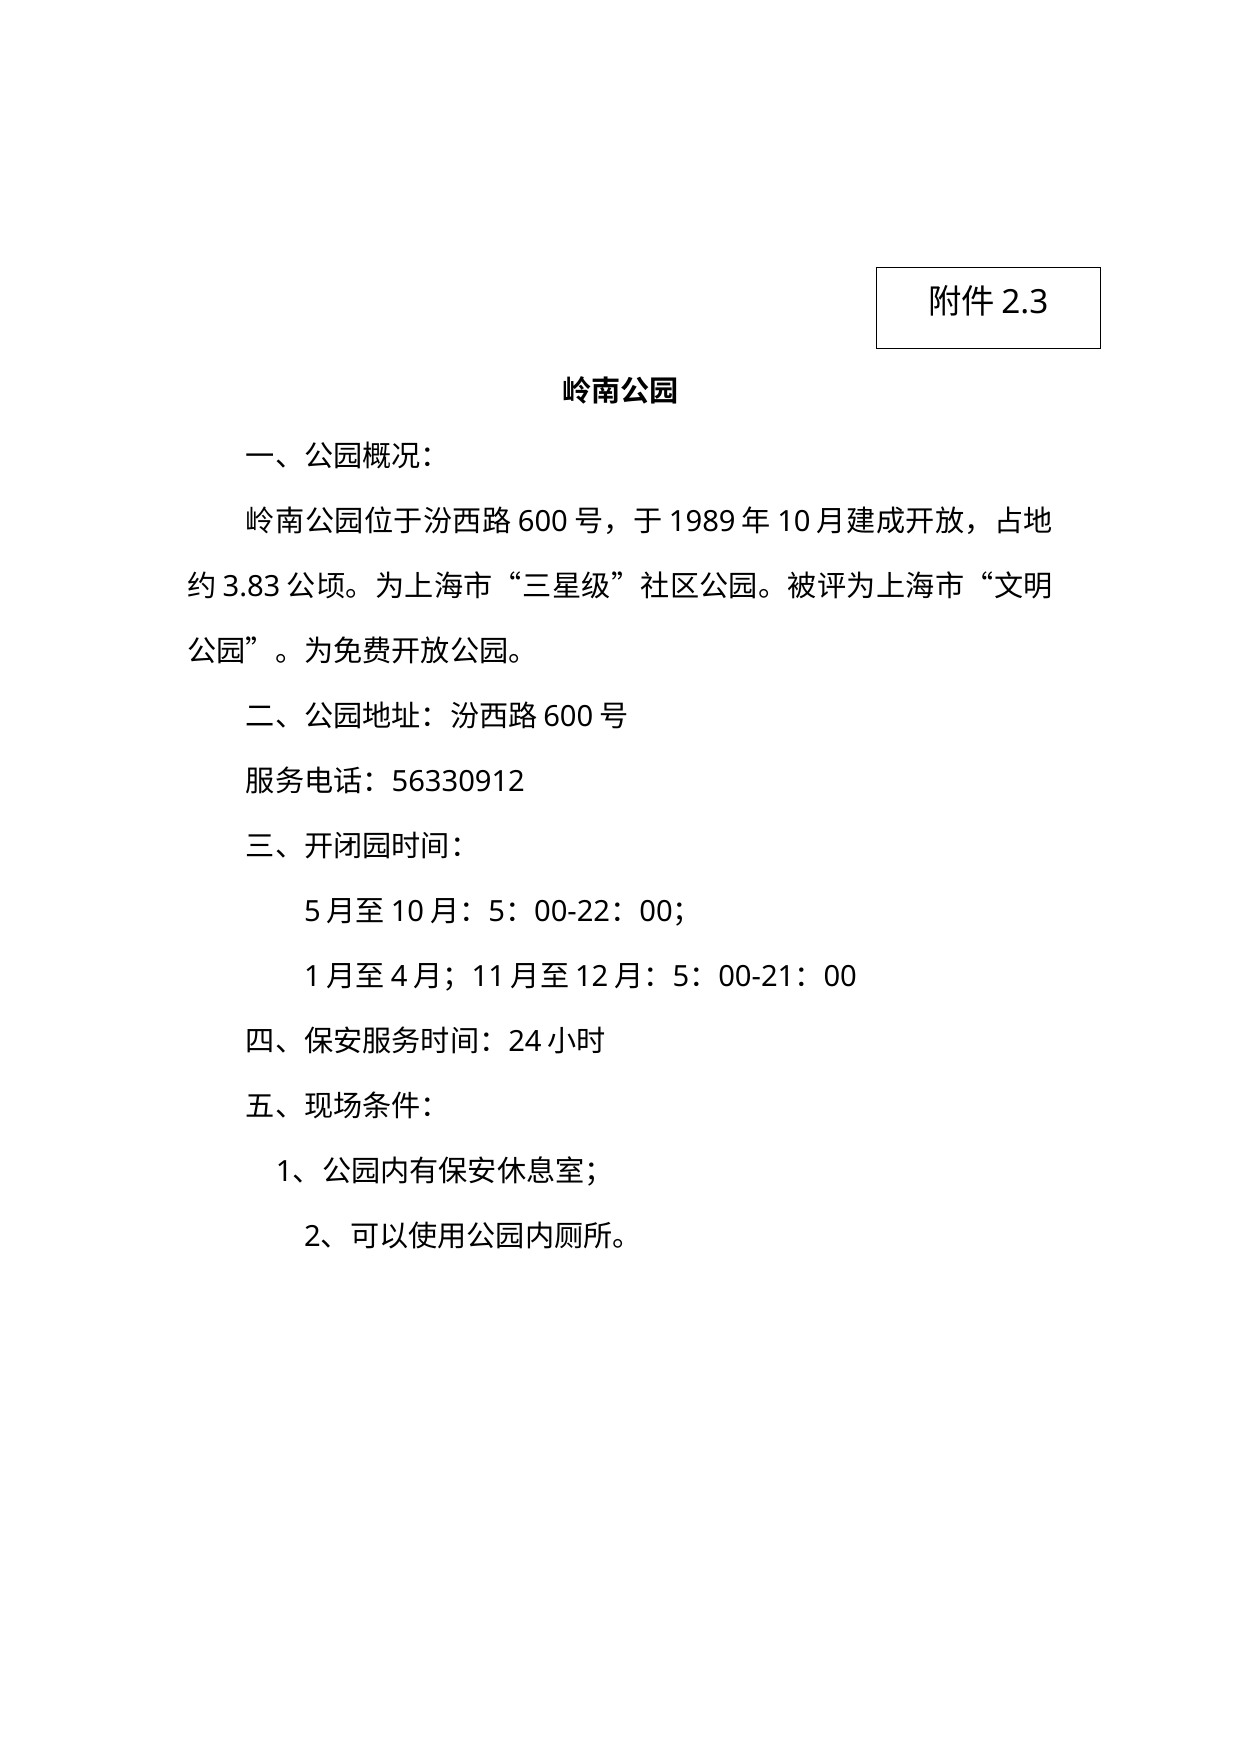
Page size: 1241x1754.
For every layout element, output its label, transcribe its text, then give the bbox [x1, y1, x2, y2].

text 四、保安服务时间：24小时 [187, 1007, 1053, 1072]
text 1月至4月；11月至12月：5：00-21：00 [187, 942, 1053, 1007]
text 5月至10月：5：00-22：00； [187, 877, 1053, 942]
text 二、公园地址：汾西路600号 [187, 682, 1053, 747]
text 岭南公园位于汾西路600号，于1989年10月建成开放，占地约3.83公顷。为上海市“三星级”社区公园。被评为上海市“文明公园”。为免费开放公园。 [187, 487, 1053, 682]
text 岭南公园 [187, 357, 1053, 422]
text 服务电话：56330912 [187, 747, 1053, 812]
text 三、开闭园时间： [187, 812, 1053, 877]
text 1、公园内有保安休息室； [187, 1137, 1053, 1202]
text 一、公园概况： [187, 422, 1053, 487]
text 2、可以使用公园内厕所。 [187, 1202, 1053, 1267]
text 五、现场条件： [187, 1072, 1053, 1137]
